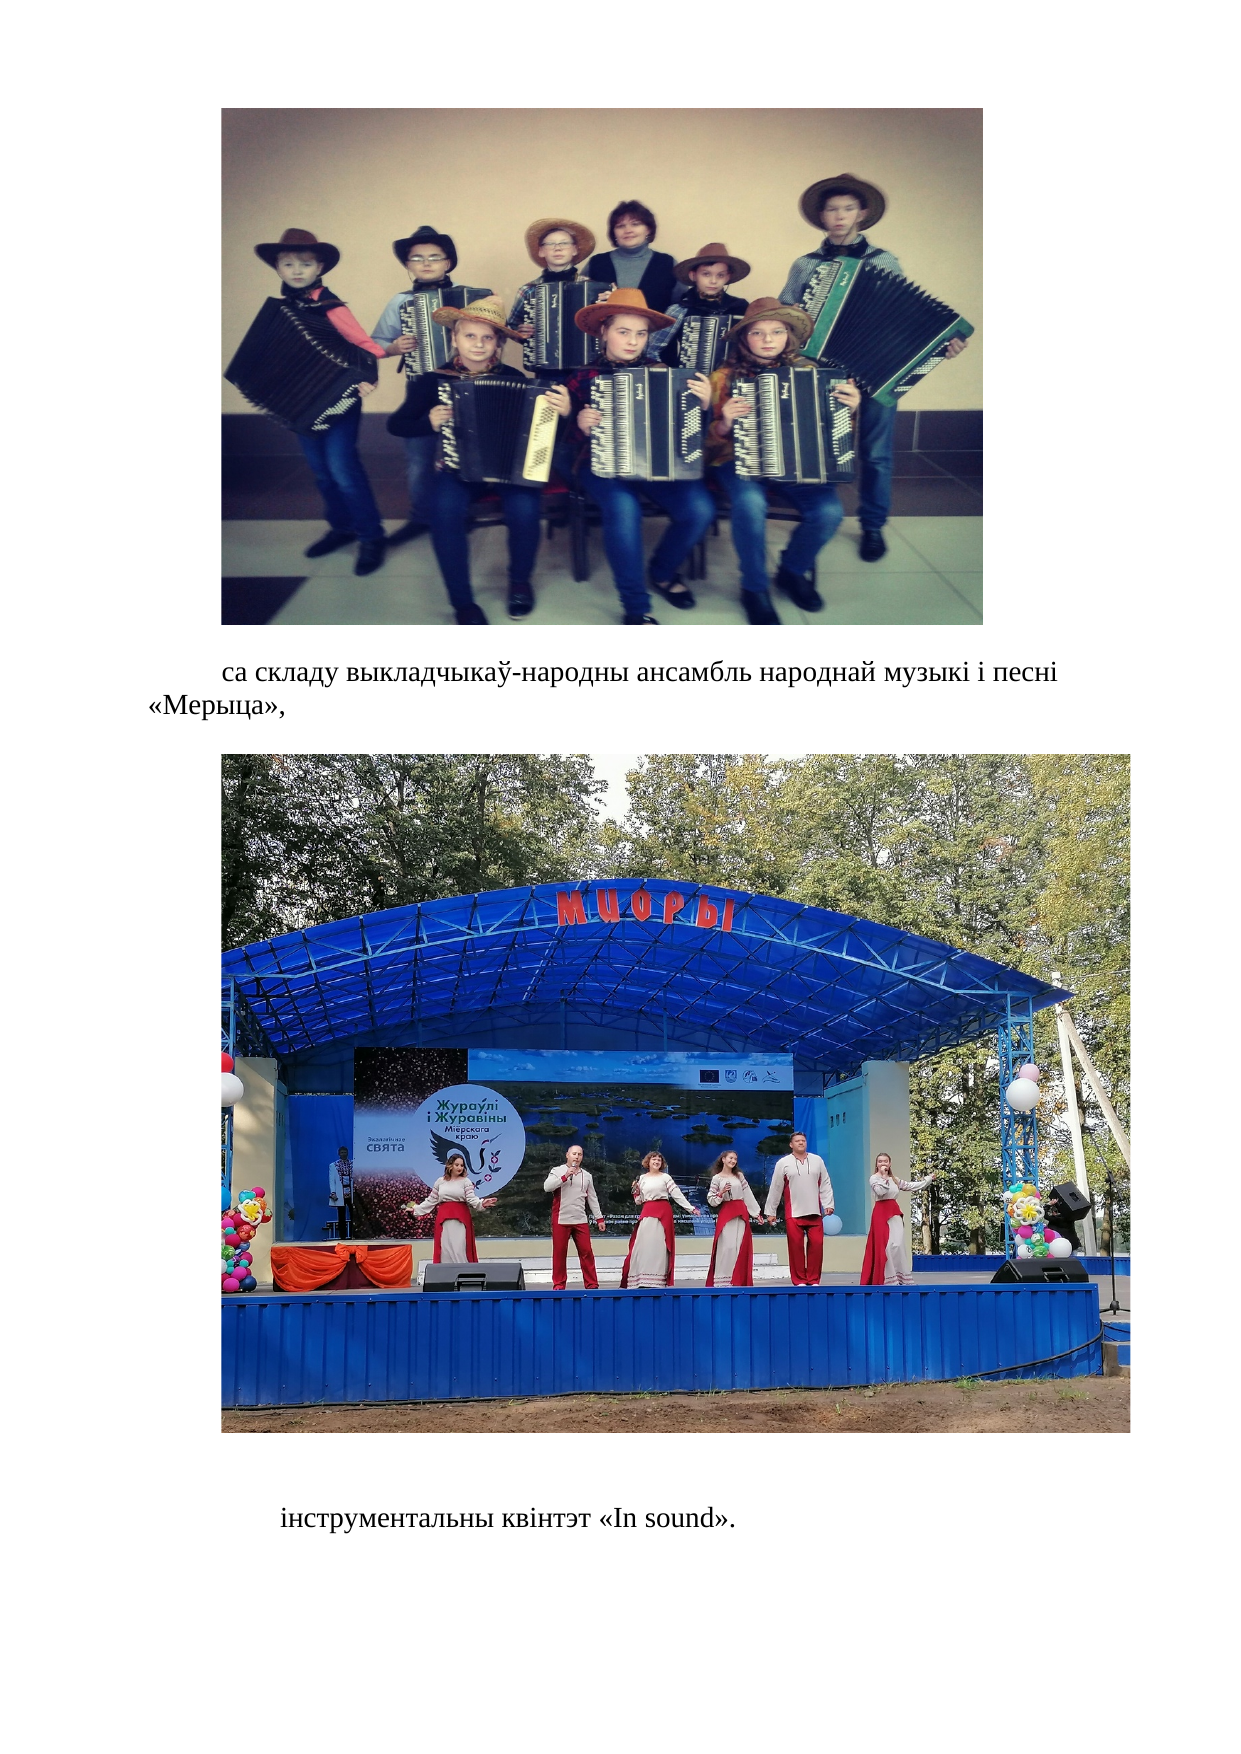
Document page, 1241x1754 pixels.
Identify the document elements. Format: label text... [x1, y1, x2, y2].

text інструментальны квінтэт «In sound». [148, 1500, 1154, 1533]
text са складу выкладчыкаў-народны ансамбль народнай музыкі і песні «Мерыца», [148, 654, 1154, 721]
picture [221, 754, 1131, 1433]
picture [221, 108, 983, 625]
